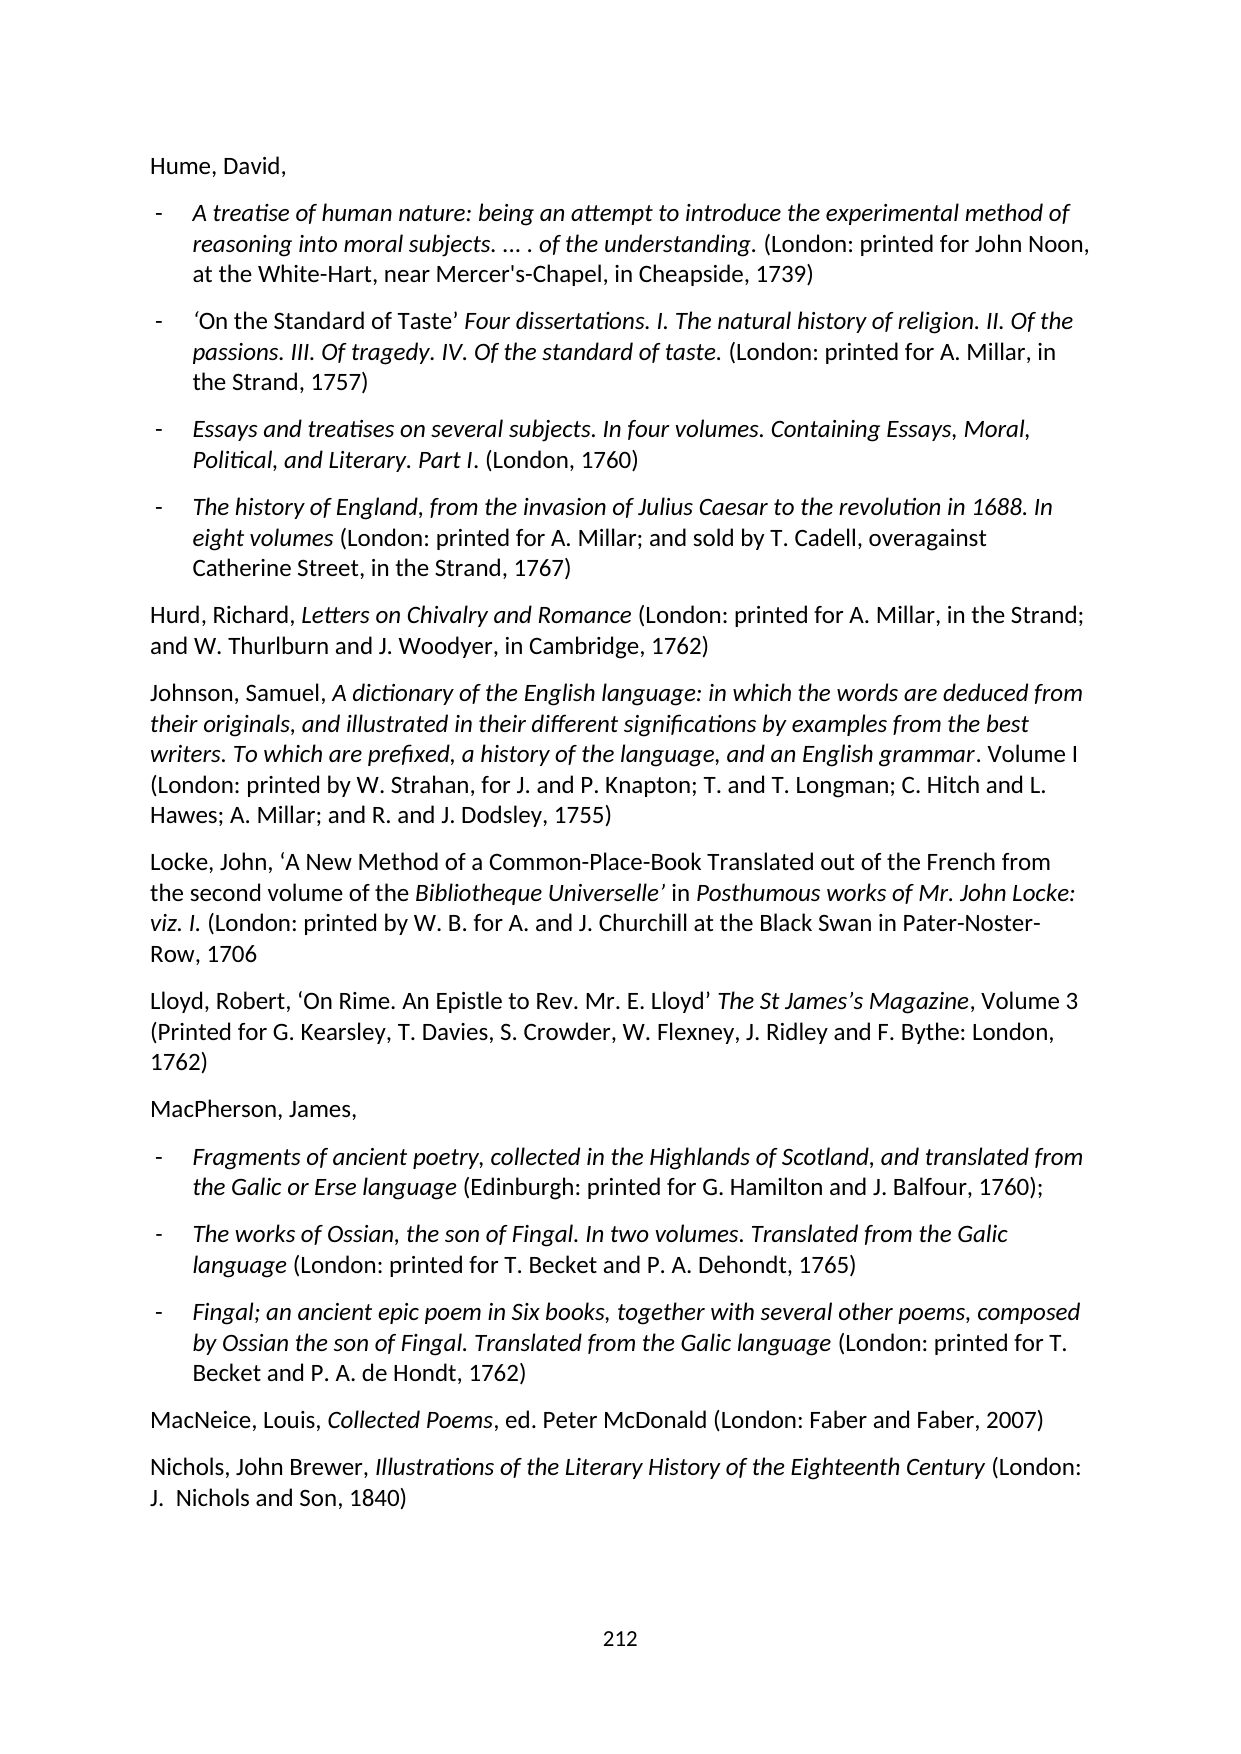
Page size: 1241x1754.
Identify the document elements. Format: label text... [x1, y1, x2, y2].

text Johnson, Samuel, A dictionary of the English language: in which the words are deduced from their originals, and illustrated in their different significations by examples from the best writers. To which are prefixed, a history of the language, and an English grammar. Volume I (London: printed by W. Strahan, for J. and P. Knapton; T. and T. Longman; C. Hitch and L. Hawes; A. Millar; and R. and J. Dodsley, 1755) [150, 677, 1090, 830]
text Locke, John, ‘A New Method of a Common-Place-Book Translated out of the French from the second volume of the Bibliotheque Universelle’ in Posthumous works of Mr. John Locke: viz. I. (London: printed by W. B. for A. and J. Churchill at the Black Swan in Pater-Noster-Row, 1706 [150, 847, 1090, 969]
list Essays and treatises on several subjects. In four volumes. Containing Essays, Moral, Political, and Literary. Part I. (London, 1760) [155, 414, 1090, 475]
text Nichols, John Brewer, Illustrations of the Literary History of the Eighteenth Century (London: J. Nichols and Son, 1840) [150, 1452, 1090, 1513]
text MacPherson, James, [150, 1093, 1090, 1124]
list The history of England, from the invasion of Julius Caesar to the revolution in 1688. In eight volumes (London: printed for A. Millar; and sold by T. Cadell, overagainst Catherine Street, in the Strand, 1767) [155, 491, 1090, 583]
text Lloyd, Robert, ‘On Rime. An Epistle to Rev. Mr. E. Lloyd’ The St James’s Magazine, Volume 3 (Printed for G. Kearsley, T. Davies, S. Crowder, W. Flexney, J. Ridley and F. Bythe: London, 1762) [150, 985, 1090, 1077]
text Hurd, Richard, Letters on Chivalry and Romance (London: printed for A. Millar, in the Strand; and W. Thurlburn and J. Woodyer, in Cambridge, 1762) [150, 599, 1090, 661]
list The works of Ossian, the son of Fingal. In two volumes. Translated from the Galic language (London: printed for T. Becket and P. A. Dehondt, 1765) [155, 1218, 1090, 1279]
list A treatise of human nature: being an attempt to introduce the experimental method of reasoning into moral subjects. ... . of the understanding. (London: printed for John Noon, at the White-Hart, near Mercer's-Chapel, in Cheapside, 1739) [155, 197, 1090, 289]
text Hume, David, [150, 150, 1090, 181]
list ‘On the Standard of Taste’ Four dissertations. I. The natural history of religion. II. Of the passions. III. Of tragedy. IV. Of the standard of taste. (London: printed for A. Millar, in the Strand, 1757) [155, 305, 1090, 397]
text MacNeice, Louis, Collected Poems, ed. Peter McDonald (London: Faber and Faber, 2007) [150, 1404, 1090, 1435]
list Fragments of ancient poetry, collected in the Highlands of Scotland, and translated from the Galic or Erse language (Edinburgh: printed for G. Hamilton and J. Balfour, 1760); [155, 1141, 1090, 1202]
list Fingal; an ancient epic poem in Six books, together with several other poems, composed by Ossian the son of Fingal. Translated from the Galic language (London: printed for T. Becket and P. A. de Hondt, 1762) [155, 1296, 1090, 1388]
